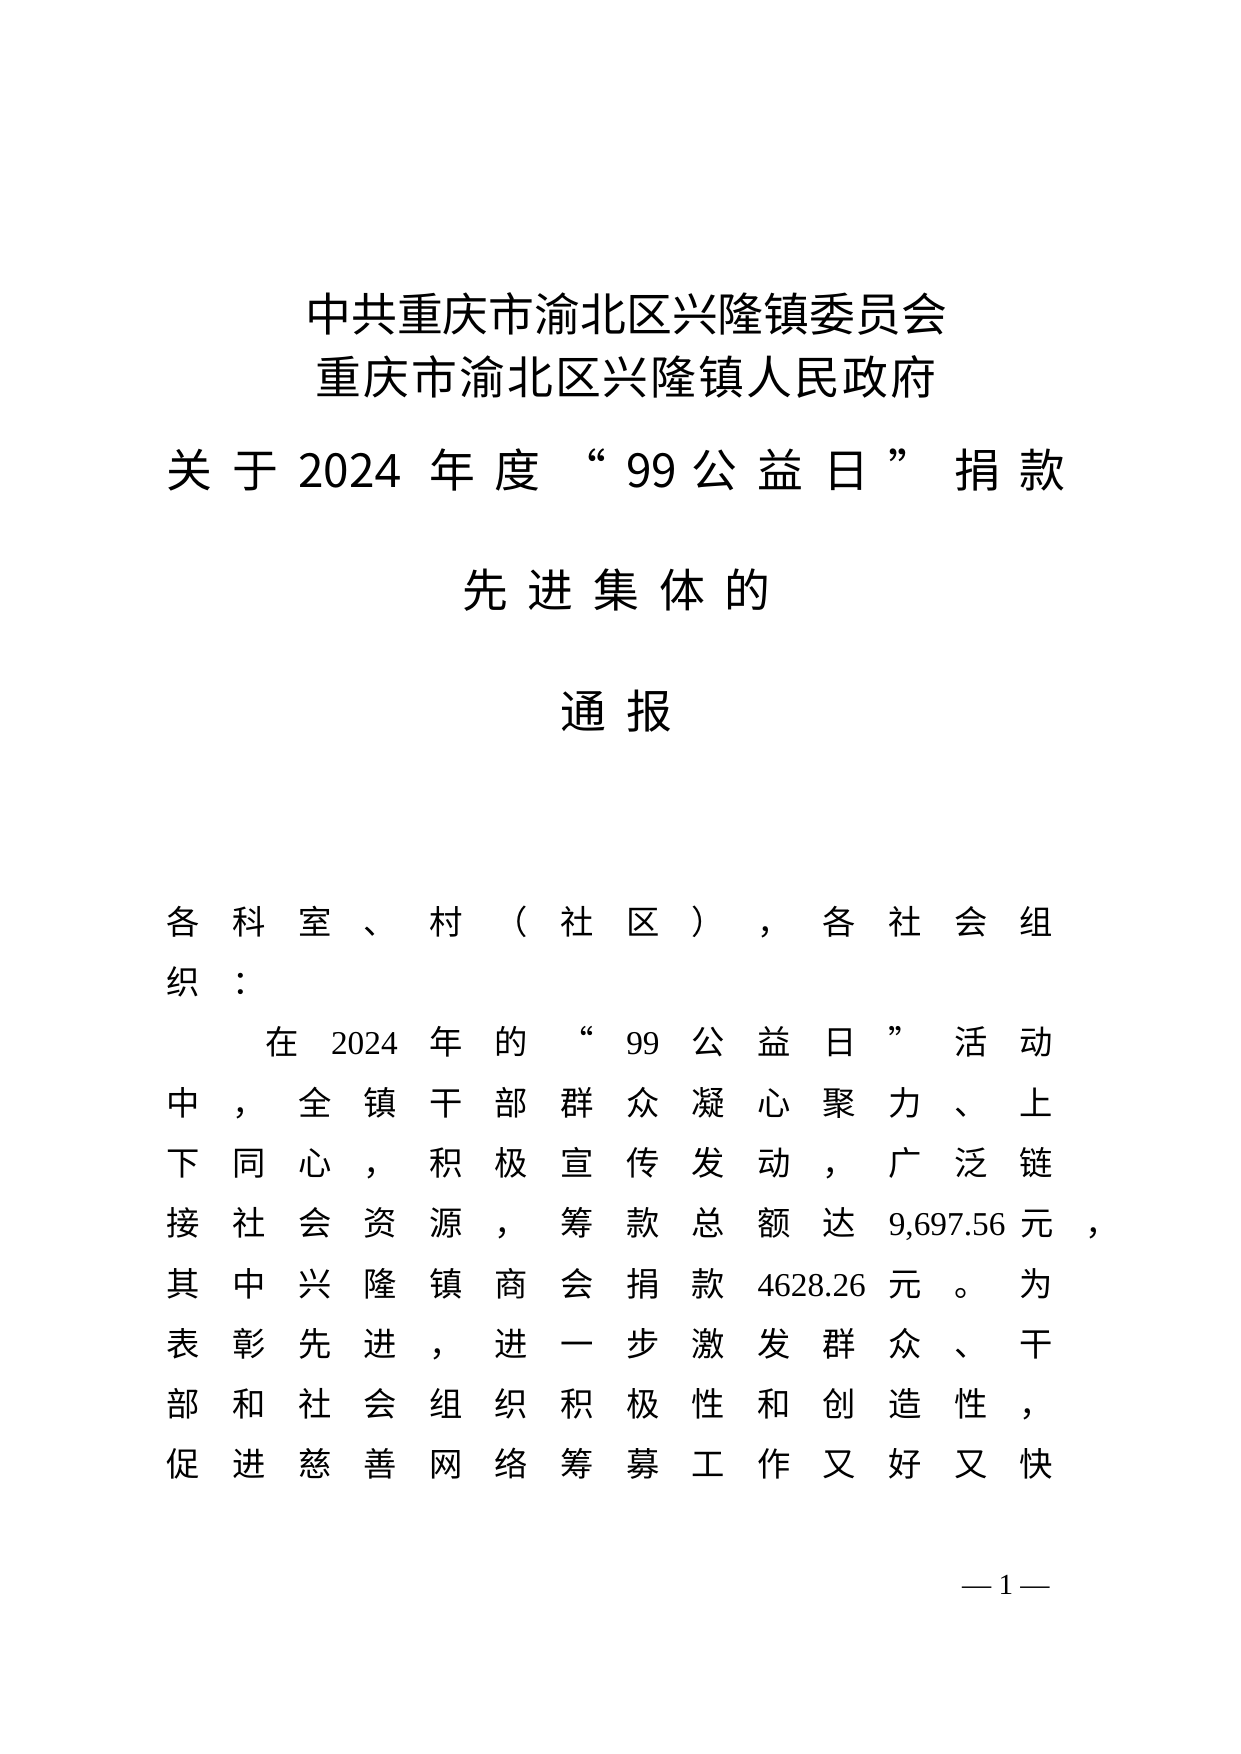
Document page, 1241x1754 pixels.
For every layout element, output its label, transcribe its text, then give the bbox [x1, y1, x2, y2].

text 各科室、村（社区），各社会组织： [167, 889, 1085, 1010]
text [167, 1010, 1085, 1492]
text 通报 [167, 648, 1085, 769]
text 中共重庆市渝北区兴隆镇委员会 [167, 282, 1085, 344]
text 重庆市渝北区兴隆镇人民政府 [167, 344, 1085, 407]
text 关于2024年度“99公益日”捐款先进集体的 [167, 407, 1085, 648]
